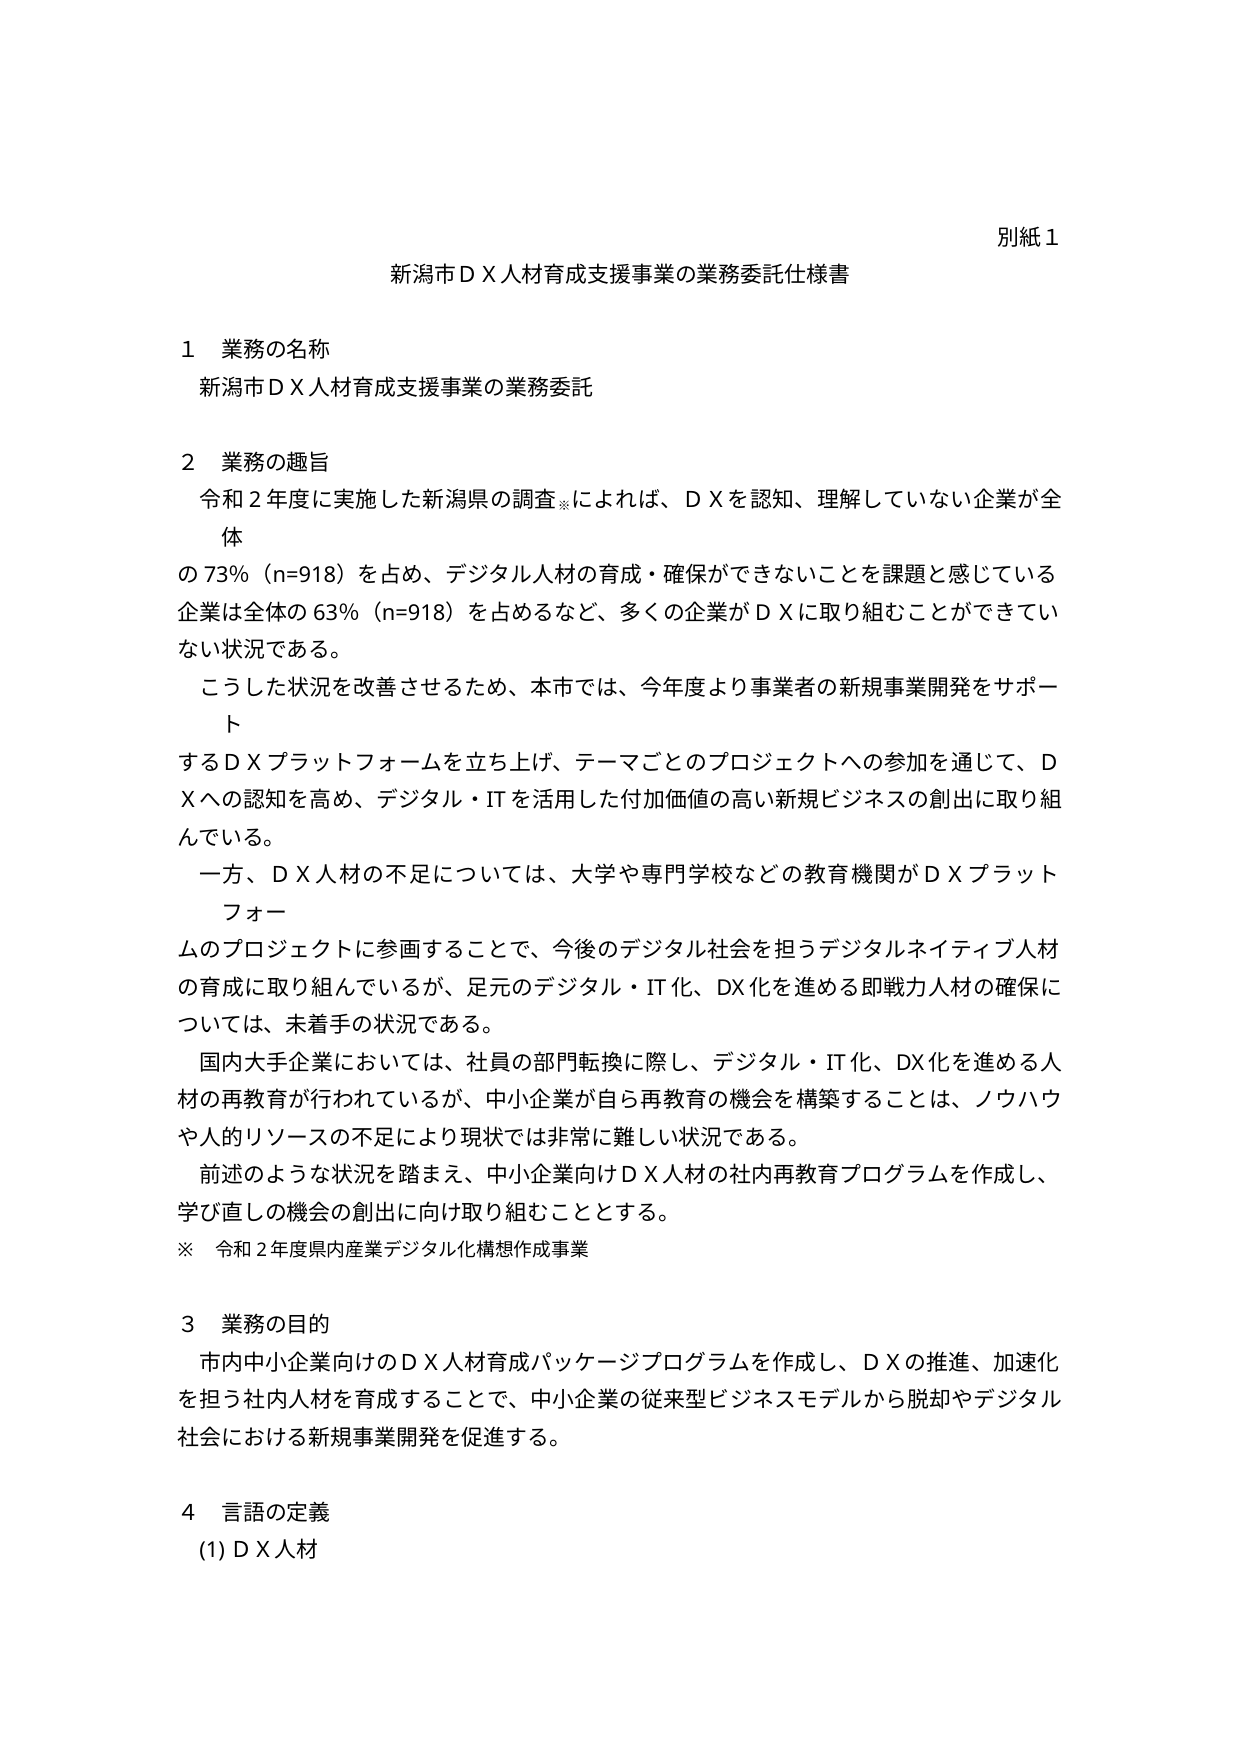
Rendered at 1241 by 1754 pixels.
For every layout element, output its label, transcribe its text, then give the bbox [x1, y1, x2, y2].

text (1) ＤＸ人材 [177, 1529, 1063, 1567]
text 令和2年度に実施した新潟県の調査※によれば、ＤＸを認知、理解していない企業が全体 [177, 479, 1063, 554]
text ムのプロジェクトに参画することで、今後のデジタル社会を担うデジタルネイティブ人材の育成に取り組んでいるが、足元のデジタル・IT化、DX化を進める即戦力人材の確保については、未着手の状況である。 [177, 929, 1063, 1042]
text 前述のような状況を踏まえ、中小企業向けＤＸ人材の社内再教育プログラムを作成し、学び直しの機会の創出に向け取り組むこととする。 [177, 1154, 1063, 1229]
text 新潟市ＤＸ人材育成支援事業の業務委託仕様書 [177, 254, 1063, 292]
text ３ 業務の目的 [177, 1304, 1063, 1342]
text するＤＸプラットフォームを立ち上げ、テーマごとのプロジェクトへの参加を通じて、ＤＸへの認知を高め、デジタル・ITを活用した付加価値の高い新規ビジネスの創出に取り組んでいる。 [177, 742, 1063, 854]
text 国内大手企業においては、社員の部門転換に際し、デジタル・IT化、DX化を進める人材の再教育が行われているが、中小企業が自ら再教育の機会を構築することは、ノウハウや人的リソースの不足により現状では非常に難しい状況である。 [177, 1042, 1063, 1154]
text の73％（n=918）を占め、デジタル人材の育成・確保ができないことを課題と感じている [177, 554, 1063, 592]
text ない状況である。 [177, 629, 1063, 667]
text 一方、ＤＸ人材の不足については、大学や専門学校などの教育機関がＤＸプラットフォー [199, 854, 1063, 929]
list 令和2年度県内産業デジタル化構想作成事業 [177, 1229, 1063, 1267]
text 新潟市ＤＸ人材育成支援事業の業務委託 [177, 367, 1063, 404]
text 別紙１ [177, 217, 1063, 254]
text ２ 業務の趣旨 [177, 442, 1063, 479]
text １ 業務の名称 [177, 329, 1063, 367]
text 企業は全体の63％（n=918）を占めるなど、多くの企業がDＸに取り組むことができてい [177, 592, 1063, 629]
text こうした状況を改善させるため、本市では、今年度より事業者の新規事業開発をサポート [199, 667, 1063, 742]
text 市内中小企業向けのＤＸ人材育成パッケージプログラムを作成し、ＤＸの推進、加速化を担う社内人材を育成することで、中小企業の従来型ビジネスモデルから脱却やデジタル社会における新規事業開発を促進する。 [177, 1342, 1063, 1454]
text ４ 言語の定義 [177, 1492, 1063, 1529]
